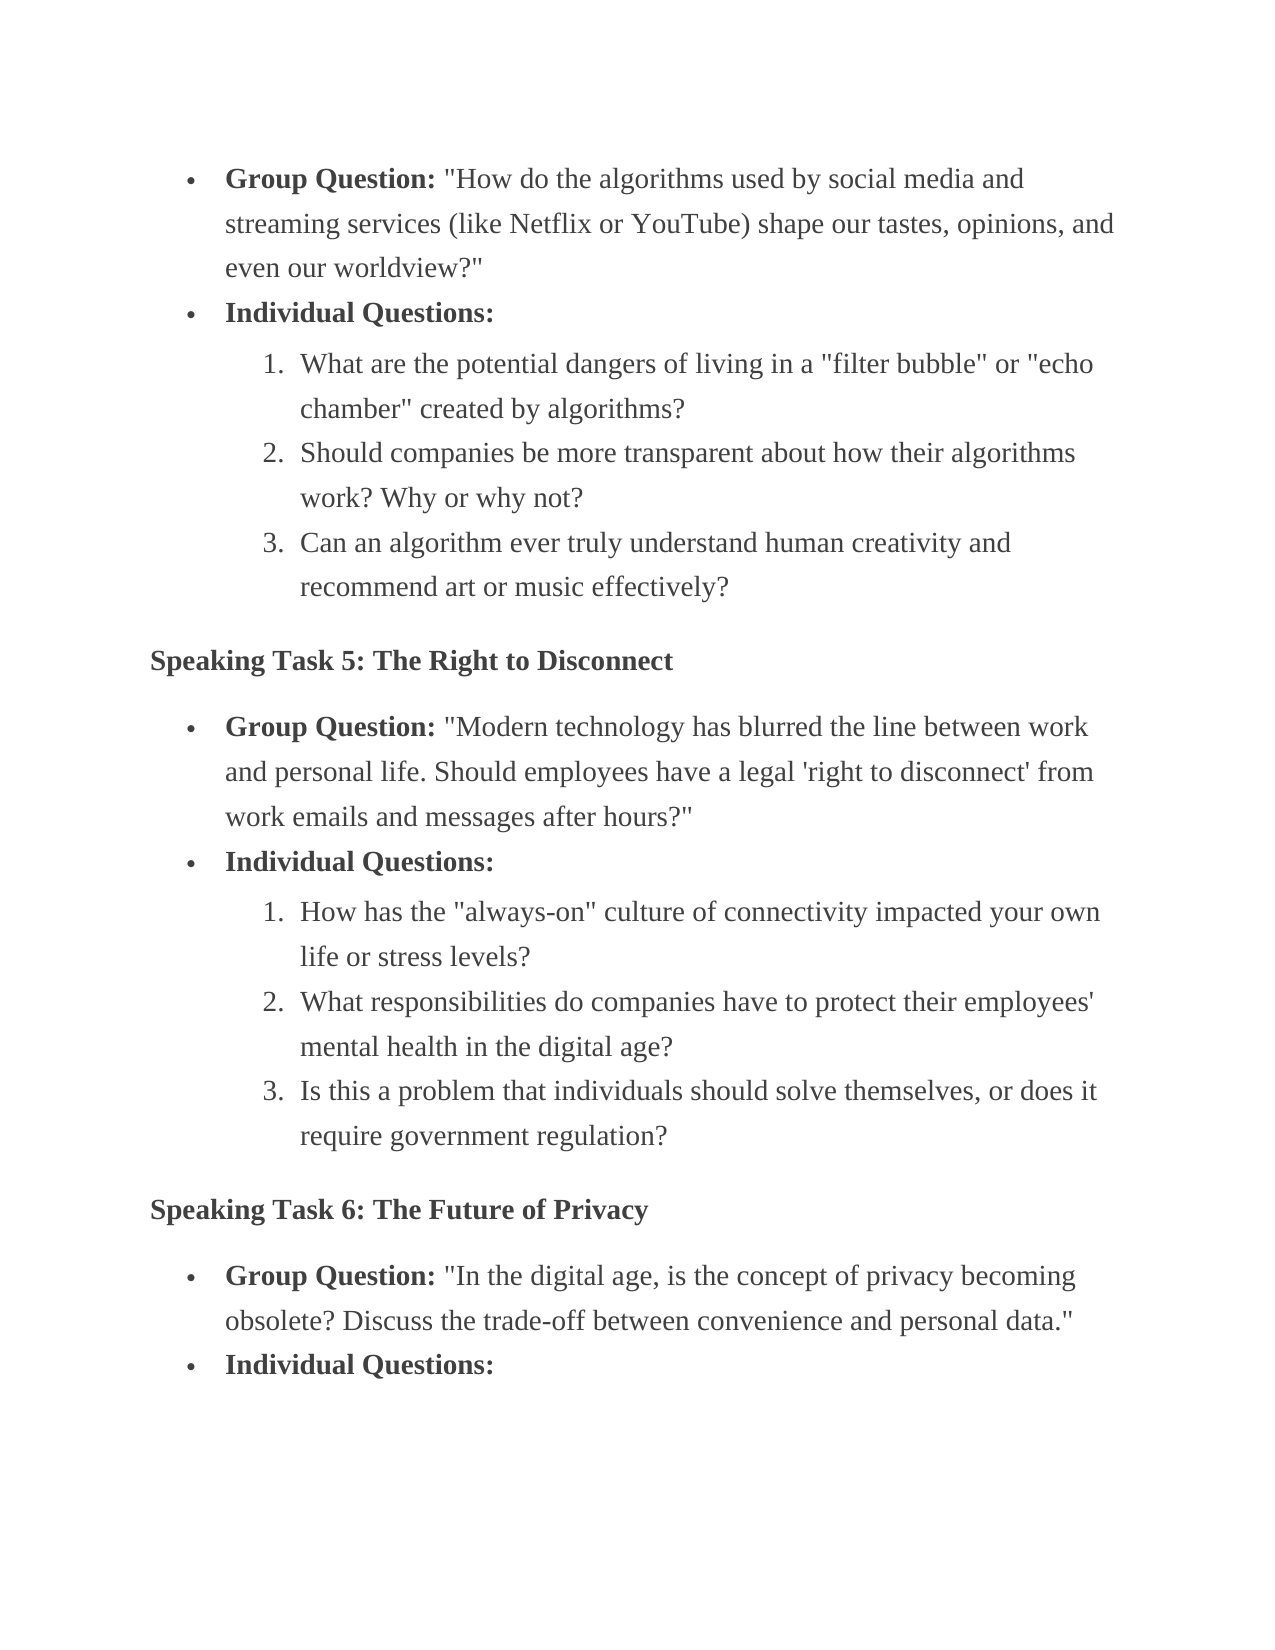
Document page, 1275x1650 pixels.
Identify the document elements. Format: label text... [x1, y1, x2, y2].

list Group Question: "How do the algorithms used by social media and streaming services (like Netflix or YouTube) shape our tastes, opinions, and even our worldview?" [187, 150, 1125, 284]
list Individual Questions: [187, 284, 1125, 329]
text Speaking Task 5: The Right to Disconnect [150, 632, 1125, 677]
list Is this a problem that individuals should solve themselves, or does it require government regulation? [262, 1062, 1125, 1152]
list What responsibilities do companies have to protect their employees' mental health in the digital age? [262, 973, 1125, 1062]
list What are the potential dangers of living in a "filter bubble" or "echo chamber" created by algorithms? [262, 335, 1125, 424]
list Individual Questions: [187, 1336, 1125, 1381]
list Individual Questions: [187, 832, 1125, 877]
list How has the "always-on" culture of connectivity impacted your own life or stress levels? [262, 883, 1125, 973]
list Can an algorithm ever truly understand human creativity and recommend art or music effectively? [262, 514, 1125, 603]
list Group Question: "In the digital age, is the concept of privacy becoming obsolete? Discuss the trade-off between convenience and personal data." [187, 1247, 1125, 1336]
text Speaking Task 6: The Future of Privacy [150, 1181, 1125, 1225]
list Should companies be more transparent about how their algorithms work? Why or why not? [262, 424, 1125, 514]
list Group Question: "Modern technology has blurred the line between work and personal life. Should employees have a legal 'right to disconnect' from work emails and messages after hours?" [187, 698, 1125, 832]
